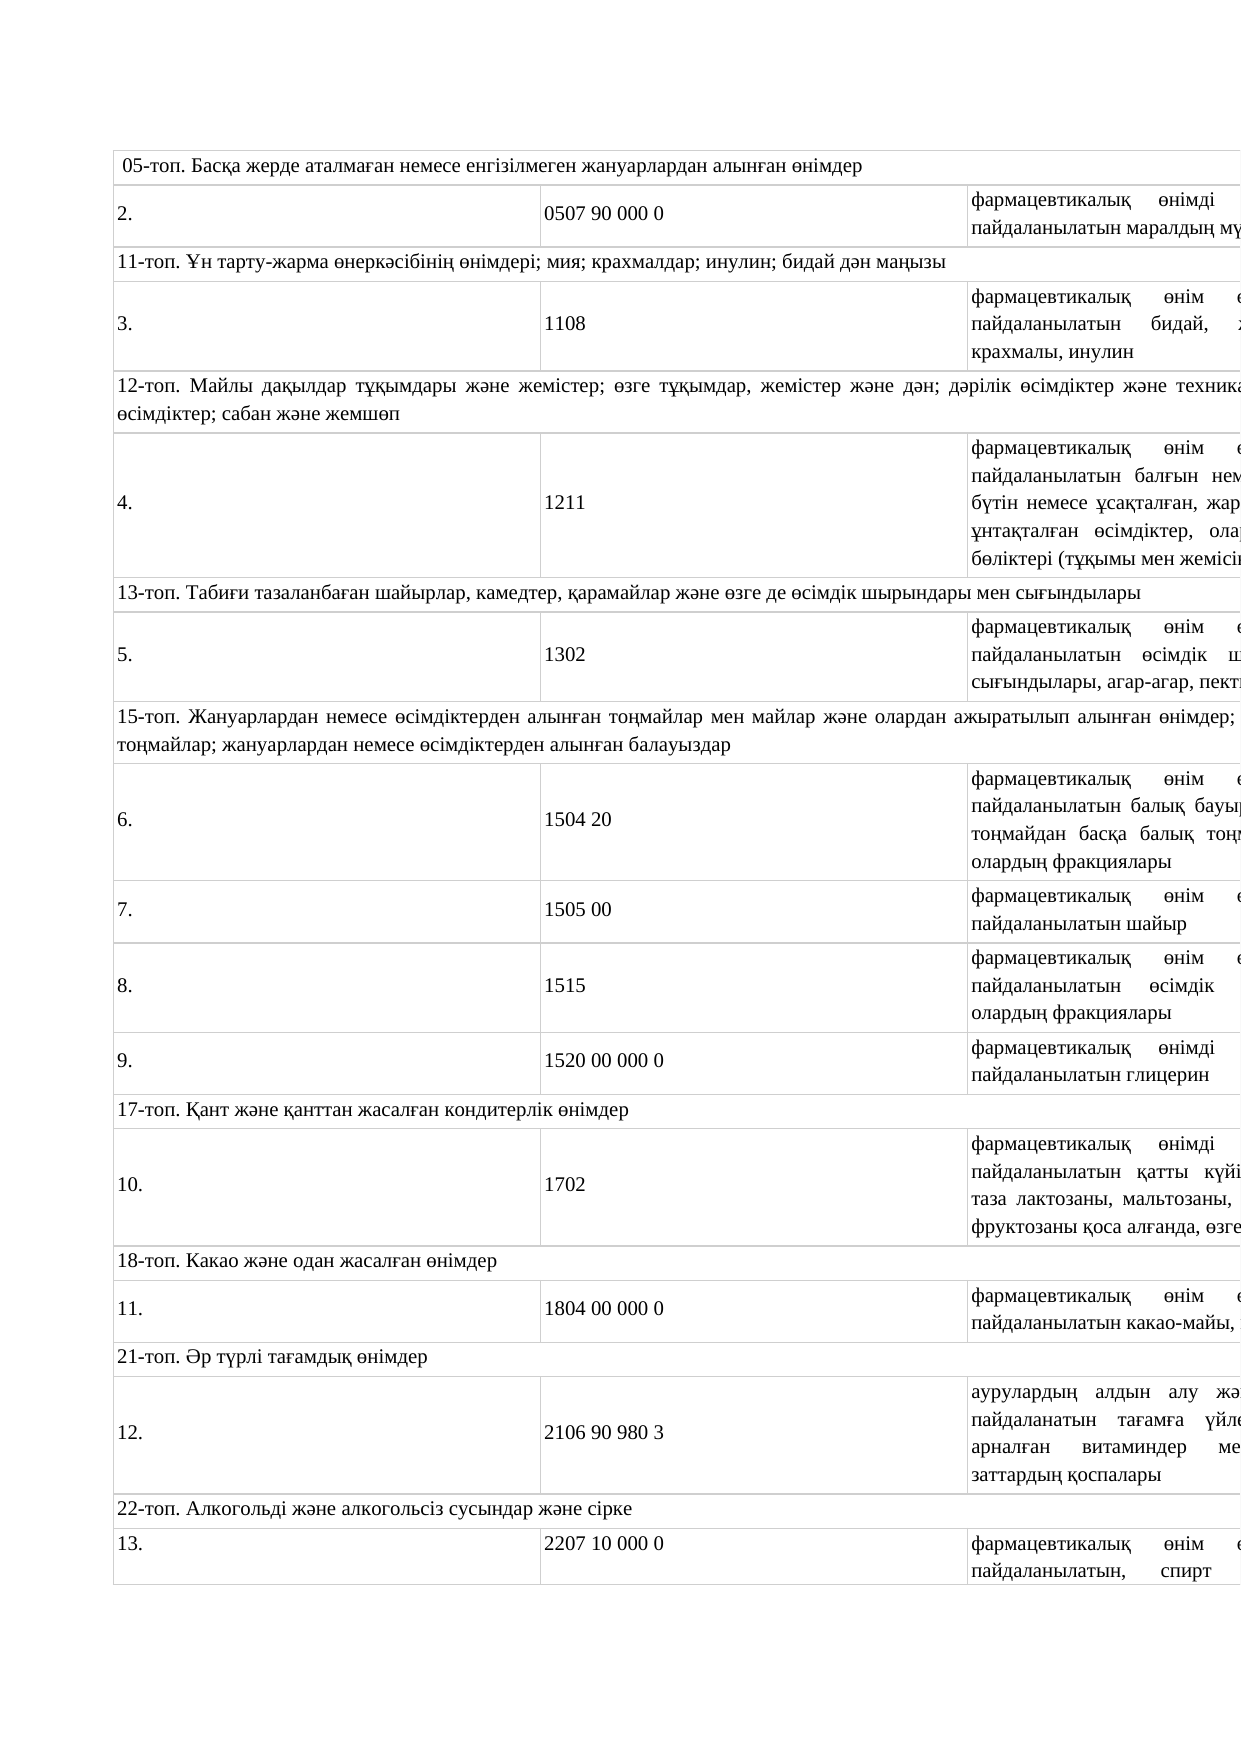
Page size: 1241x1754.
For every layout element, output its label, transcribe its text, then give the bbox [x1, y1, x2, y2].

table_cell 13-топ. Табиғи тазаланбаған шайырлар, камедтер, қарамайлар және өзге де өсiмдiк шырындары мен сығындылары [114, 578, 1240, 611]
table_cell 11. [114, 1281, 540, 1342]
table_cell 5. [114, 613, 540, 701]
table_cell 1804 00 000 0 [541, 1281, 967, 1342]
table_cell фармацевтикалық өнім өндіру кезінде пайдаланылатын өсімдік майлары және олардың фракциялары [968, 944, 1240, 1032]
table_cell 18-топ. Какао және одан жасалған өнімдер [114, 1247, 1240, 1280]
table_cell аурулардың алдын алу және емдеу үшін пайдаланатын тағамға үйлестіріліп қосуға арналған витаминдер мен минералдық заттардың қоспалары [968, 1377, 1240, 1493]
table_cell 2207 10 000 0 [541, 1529, 967, 1584]
table_cell фармацевтикалық өнімді өндіру кезінде пайдаланылатын маралдың мүйізі [968, 186, 1240, 246]
table_cell 1520 00 000 0 [541, 1033, 967, 1094]
table_cell фармацевтикалық өнімді өндіру кезінде пайдаланылатын глицерин [968, 1033, 1240, 1094]
table_cell 3. [114, 282, 540, 370]
table_cell фармацевтикалық өнім өндіру кезінде пайдаланылатын какао-майы, какао-тоңмайы [968, 1281, 1240, 1342]
table_cell фармацевтикалық өнім өндіру кезінде пайдаланылатын балғын немесе кептірілген, бүтін немесе ұсақталған, жармаланған немесе ұнтақталған өсімдіктер, олардың жекелеген бөліктері (тұқымы мен жемісін қоса алғанда) [968, 434, 1240, 577]
table_cell 1108 [541, 282, 967, 370]
table_cell 1515 [541, 944, 967, 1032]
table_cell 05-топ. Басқа жерде аталмаған немесе енгiзiлмеген жануарлардан алынған өнiмдер [114, 151, 1240, 184]
table_cell 7. [114, 881, 540, 942]
table_cell 12. [114, 1377, 540, 1493]
table_cell 8. [114, 944, 540, 1032]
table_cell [968, 1529, 1240, 1584]
table_cell 11-топ. Ұн тарту-жарма өнеркәсібінің өнімдері; мия; крахмалдар; инулин; бидай дән маңызы [114, 248, 1240, 281]
table_cell фармацевтикалық өнім өндіру кезінде пайдаланылатын балық бауырынан алынатын тоңмайдан басқа балық тоңмайы, май және олардың фракциялары [968, 764, 1240, 880]
table_cell 6. [114, 764, 540, 880]
table_cell 1702 [541, 1129, 967, 1245]
table_cell 1505 00 [541, 881, 967, 942]
table_cell фармацевтикалық өнім өндіру кезінде пайдаланылатын өсімдік шырындары мен сығындылары, агар-агар, пектиндер [968, 613, 1240, 701]
table_cell 17-топ. Қант және қанттан жасалған кондитерлік өнімдер [114, 1095, 1240, 1128]
table_cell 9. [114, 1033, 540, 1094]
table_cell 2106 90 980 3 [541, 1377, 967, 1493]
table_cell 15-топ. Жануарлардан немесе өсiмдiктерден алынған тоңмайлар мен майлар және олардан ажыратылып алынған өнiмдер; дайын тағамдық тоңмайлар; жануарлардан немесе өсiмдiктерден алынған балауыздар [114, 702, 1240, 763]
table_cell 1504 20 [541, 764, 967, 880]
table_cell 2. [114, 186, 540, 246]
table_cell 10. [114, 1129, 540, 1245]
table_cell 1302 [541, 613, 967, 701]
table_cell фармацевтикалық өнім өндіру кезінде пайдаланылатын бидай, жүгері, картоп крахмалы, инулин [968, 282, 1240, 370]
table_cell 4. [114, 434, 540, 577]
table_cell 21-топ. Әр түрлі тағамдық өнімдер [114, 1343, 1240, 1376]
table_cell 22-топ. Алкогольді және алкогольсіз сусындар және сірке [114, 1495, 1240, 1528]
table_cell 1211 [541, 434, 967, 577]
table_cell фармацевтикалық өнімді өндіру кезінде пайдаланылатын қатты күйіндегі химиялық таза лактозаны, мальтозаны, глюкозаны және фруктозаны қоса алғанда, өзге де қанттар [968, 1129, 1240, 1245]
table_cell 12-топ. Майлы дақылдар тұқымдары және жемістер; өзге тұқымдар, жемістер және дән; дәрілік өсімдіктер және техникалық мақсаттағы өсімдіктер; сабан және жемшөп [114, 372, 1240, 432]
table_cell 13. [114, 1529, 540, 1584]
table_cell 0507 90 000 0 [541, 186, 967, 246]
table_cell фармацевтикалық өнім өндіру кезінде пайдаланылатын шайыр [968, 881, 1240, 942]
